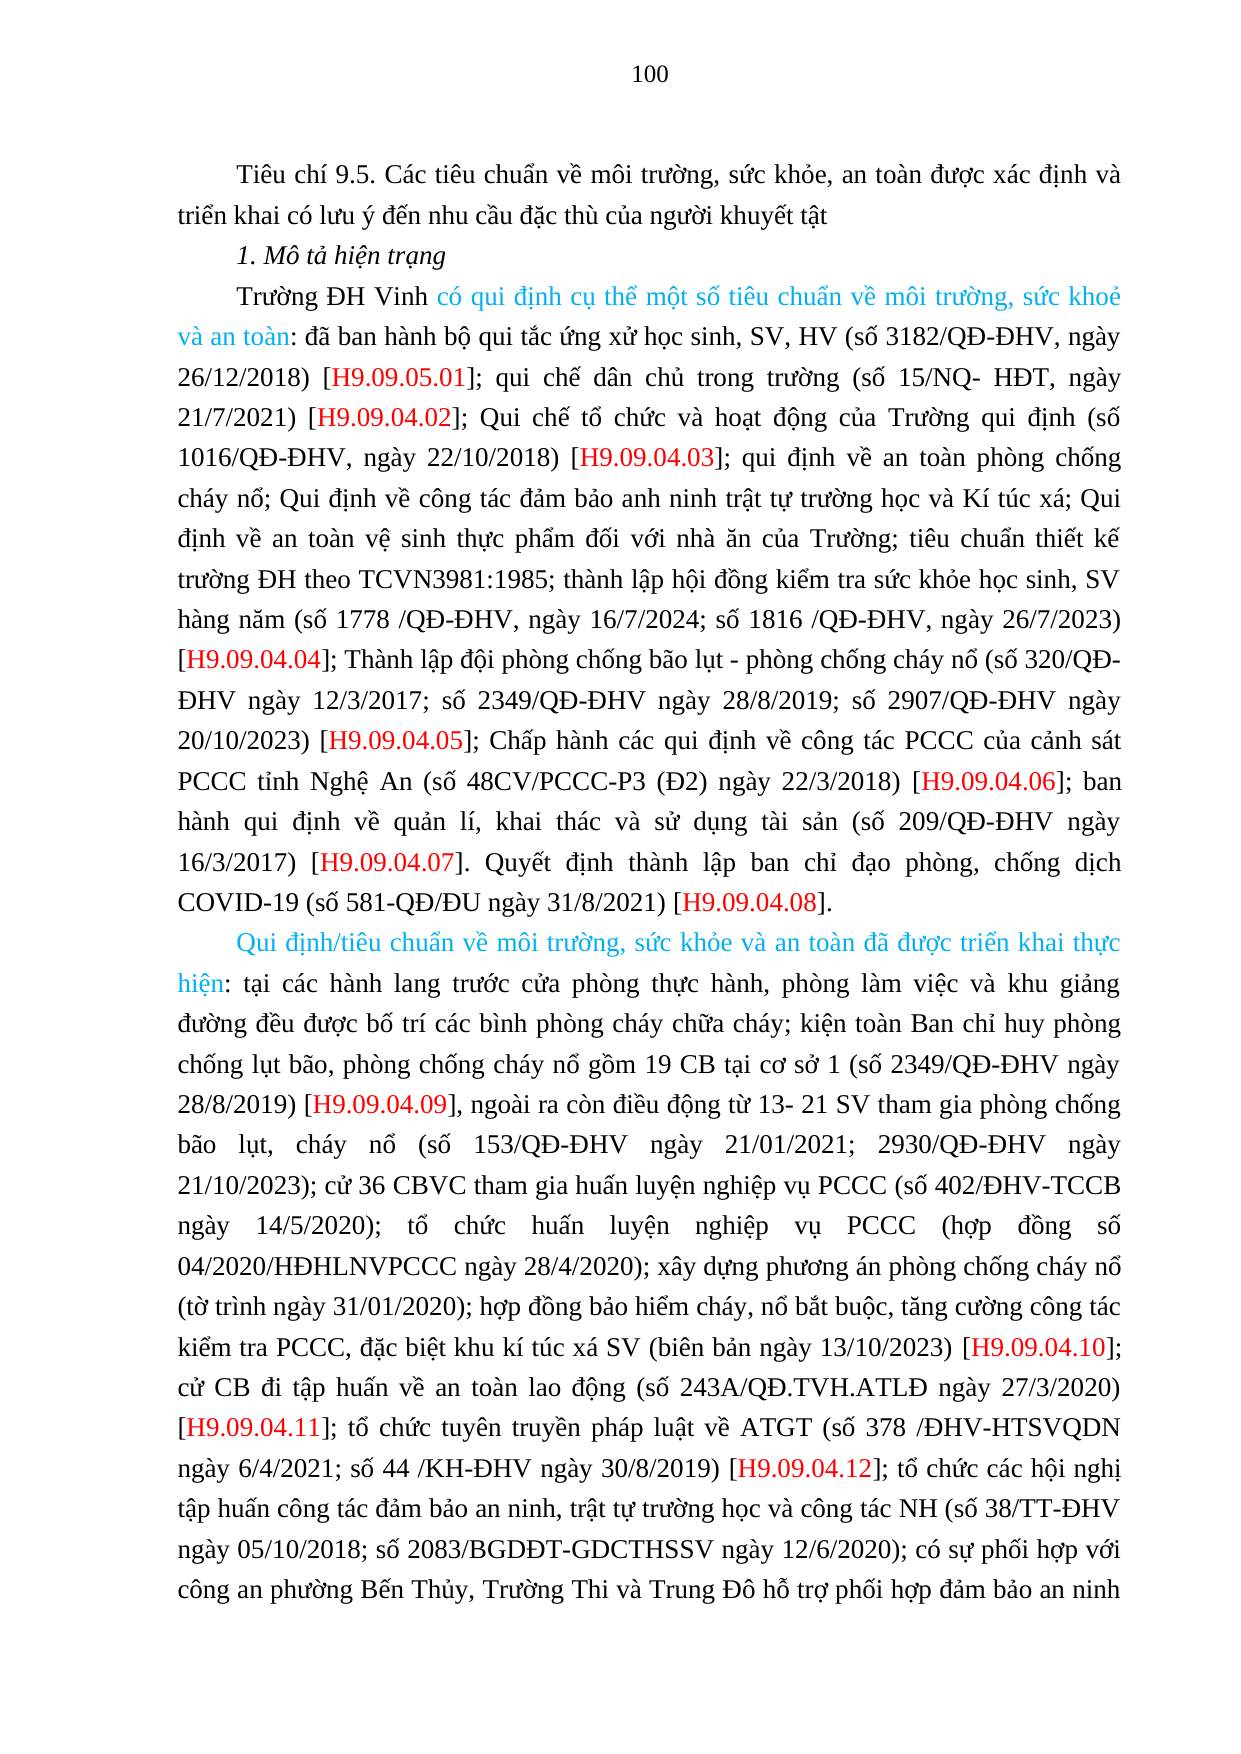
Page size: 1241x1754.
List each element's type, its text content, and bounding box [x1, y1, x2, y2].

text Trường ĐH Vinh có qui định cụ thể một số tiêu chuẩn về môi trường, sức khoẻ và an toàn: đã ban hành bộ qui tắc ứng xử học sinh, SV, HV (số 3182/QĐ-ĐHV, ngày 26/12/2018) [H9.09.05.01]; qui chế dân chủ trong trường (số 15/NQ- HĐT, ngày 21/7/2021) [H9.09.04.02]; Qui chế tổ chức và hoạt động của Trường qui định (số 1016/QĐ-ĐHV, ngày 22/10/2018) [H9.09.04.03]; qui định về an toàn phòng chống cháy nổ; Qui định về công tác đảm bảo anh ninh trật tự trường học và Kí túc xá; Qui định về an toàn vệ sinh thực phẩm đối với nhà ăn của Trường; tiêu chuẩn thiết kế trường ĐH theo TCVN3981:1985; thành lập hội đồng kiểm tra sức khỏe học sinh, SV hàng năm (số 1778 /QĐ-ĐHV, ngày 16/7/2024; số 1816 /QĐ-ĐHV, ngày 26/7/2023) [H9.09.04.04]; Thành lập đội phòng chống bão lụt - phòng chống cháy nổ (số 320/QĐ-ĐHV ngày 12/3/2017; số 2349/QĐ-ĐHV ngày 28/8/2019; số 2907/QĐ-ĐHV ngày 20/10/2023) [H9.09.04.05]; Chấp hành các qui định về công tác PCCC của cảnh sát PCCC tỉnh Nghệ An (số 48CV/PCCC-P3 (Đ2) ngày 22/3/2018) [H9.09.04.06]; ban hành qui định về quản lí, khai thác và sử dụng tài sản (số 209/QĐ-ĐHV ngày 16/3/2017) [H9.09.04.07]. Quyết định thành lập ban chỉ đạo phòng, chống dịch COVID-19 (số 581-QĐ/ĐU ngày 31/8/2021) [H9.09.04.08]. [177, 280, 1122, 917]
text 1. Mô tả hiện trạng [177, 239, 1122, 271]
subtitle Tiêu chí 9.5. Các tiêu chuẩn về môi trường, sức khỏe, an toàn được xác định và triển khai có lưu ý đến nhu cầu đặc thù của người khuyết tật [177, 158, 1122, 230]
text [177, 926, 1122, 1604]
